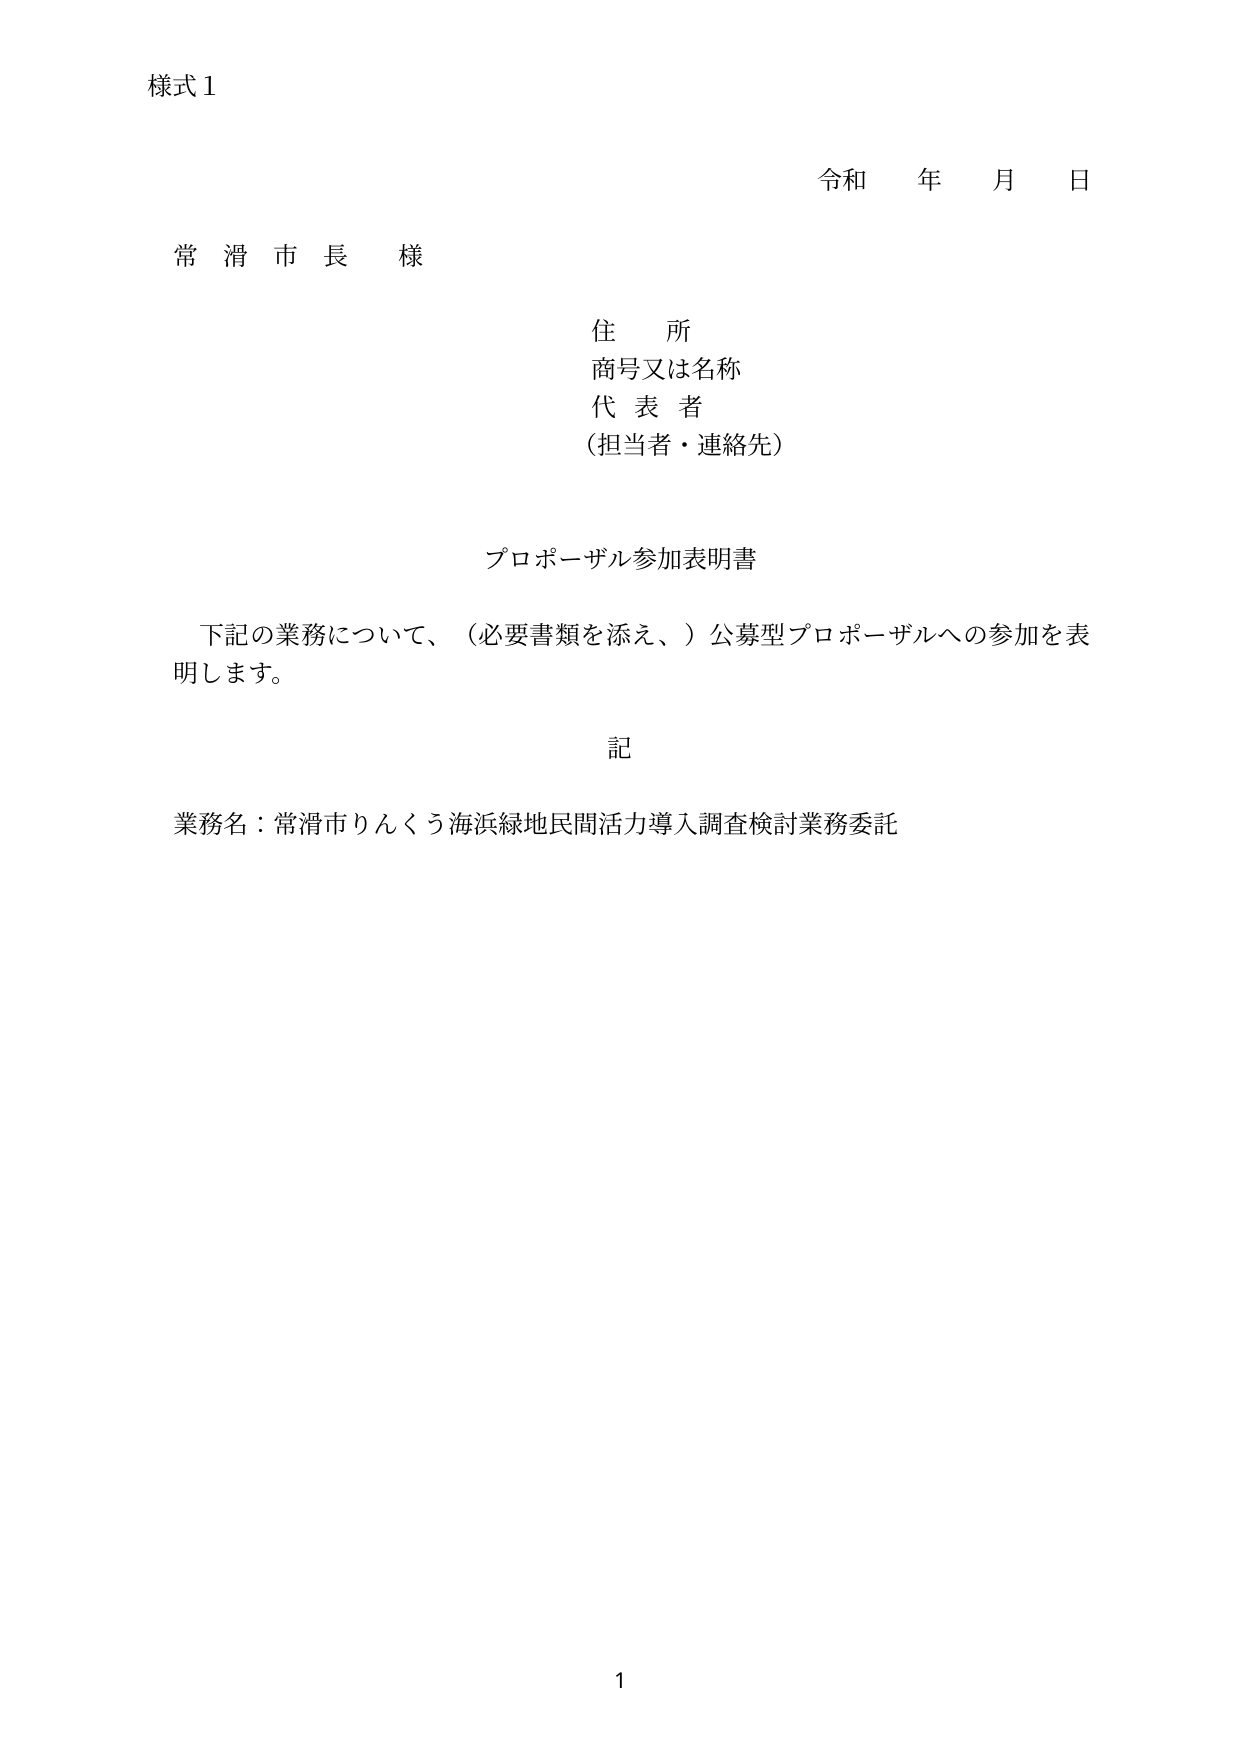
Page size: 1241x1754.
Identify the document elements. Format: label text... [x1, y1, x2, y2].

text 下記の業務について、（必要書類を添え、）公募型プロポーザルへの参加を表明します。 [148, 614, 1092, 690]
text プロポーザル参加表明書 [148, 538, 1092, 576]
text 商号又は名称 [591, 349, 1092, 387]
text 令和 年 月 日 [148, 159, 1092, 197]
text 代表者 [591, 387, 1092, 425]
text （担当者・連絡先） [148, 425, 984, 463]
text 記 [148, 728, 1092, 766]
text 業務名：常滑市りんくう海浜緑地民間活力導入調査検討業務委託 [148, 804, 1092, 842]
text 常 滑 市 長 様 [148, 235, 1092, 273]
text 住所 [591, 311, 1092, 349]
text 様式１ [148, 66, 1092, 103]
